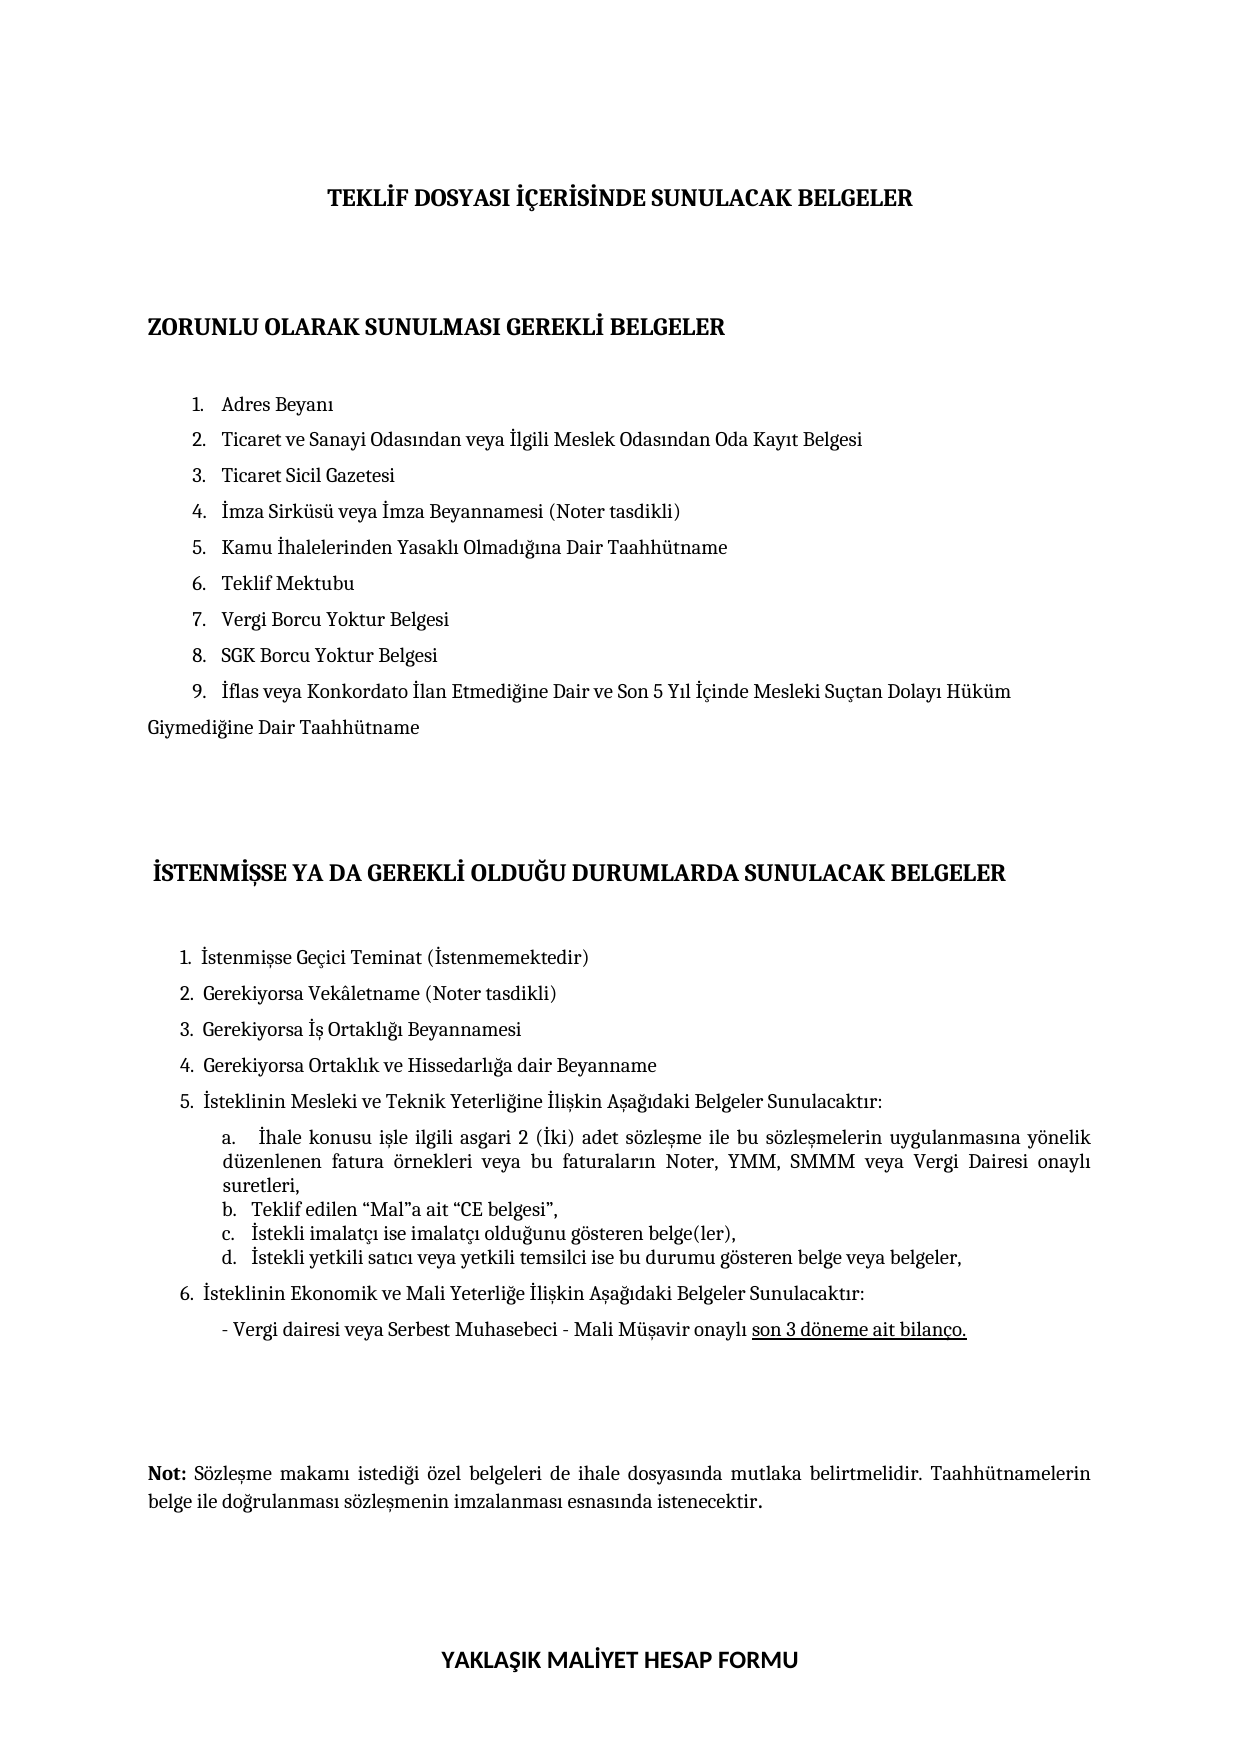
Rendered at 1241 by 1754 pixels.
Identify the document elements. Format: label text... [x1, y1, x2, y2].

text YAKLAŞIK MALİYET HESAP FORMU [148, 1644, 1092, 1674]
text İSTENMİŞSE YA DA GEREKLİ OLDUĞU DURUMLARDA SUNULACAK BELGELER [148, 859, 1092, 888]
list Teklif edilen “Mal”a ait “CE belgesi”, [222, 1198, 1092, 1222]
text Not: Sözleşme makamı istediği özel belgeleri de ihale dosyasında mutlaka belirtmelidir. Taahhütnamelerin belge ile doğrulanması sözleşmenin imzalanması esnasında istenecektir. [148, 1462, 1092, 1514]
list İstekli yetkili satıcı veya yetkili temsilci ise bu durumu gösteren belge veya belgeler, [222, 1246, 1092, 1269]
text 1. Adres Beyanı [148, 392, 1092, 416]
text 4. İmza Sirküsü veya İmza Beyannamesi (Noter tasdikli) [148, 500, 1092, 524]
text 7. Vergi Borcu Yoktur Belgesi [148, 608, 1092, 632]
text 1. İstenmişse Geçici Teminat (İstenmemektedir) [148, 946, 1092, 969]
text 5. Kamu İhalelerinden Yasaklı Olmadığına Dair Taahhütname [148, 536, 1092, 560]
text 3. Ticaret Sicil Gazetesi [148, 464, 1092, 488]
text 9. İflas veya Konkordato İlan Etmediğine Dair ve Son 5 Yıl İçinde Mesleki Suçtan Dolayı Hüküm Giymediğine Dair Taahhütname [148, 680, 1092, 739]
list İhale konusu işle ilgili asgari 2 (İki) adet sözleşme ile bu sözleşmelerin uygulanmasına yönelik düzenlenen fatura örnekleri veya bu faturaların Noter, YMM, SMMM veya Vergi Dairesi onaylı suretleri, [222, 1126, 1092, 1198]
text ZORUNLU OLARAK SUNULMASI GEREKLİ BELGELER [148, 313, 1092, 342]
text 2. Ticaret ve Sanayi Odasından veya İlgili Meslek Odasından Oda Kayıt Belgesi [148, 428, 1092, 452]
text TEKLİF DOSYASI İÇERİSİNDE SUNULACAK BELGELER [148, 184, 1092, 212]
text - Vergi dairesi veya Serbest Muhasebeci - Mali Müşavir onaylı son 3 döneme ait bilanço. [148, 1318, 1092, 1342]
list İstekli imalatçı ise imalatçı olduğunu gösteren belge(ler), [222, 1222, 1092, 1246]
text 4. Gerekiyorsa Ortaklık ve Hissedarlığa dair Beyanname [148, 1053, 1092, 1077]
text 6. Teklif Mektubu [148, 572, 1092, 596]
text 6. İsteklinin Ekonomik ve Mali Yeterliğe İlişkin Aşağıdaki Belgeler Sunulacaktır: [148, 1282, 1092, 1306]
text 2. Gerekiyorsa Vekâletname (Noter tasdikli) [148, 982, 1092, 1006]
text 3. Gerekiyorsa İş Ortaklığı Beyannamesi [148, 1017, 1092, 1041]
text 5. İsteklinin Mesleki ve Teknik Yeterliğine İlişkin Aşağıdaki Belgeler Sunulacaktır: [148, 1089, 1092, 1113]
text 8. SGK Borcu Yoktur Belgesi [148, 644, 1092, 668]
